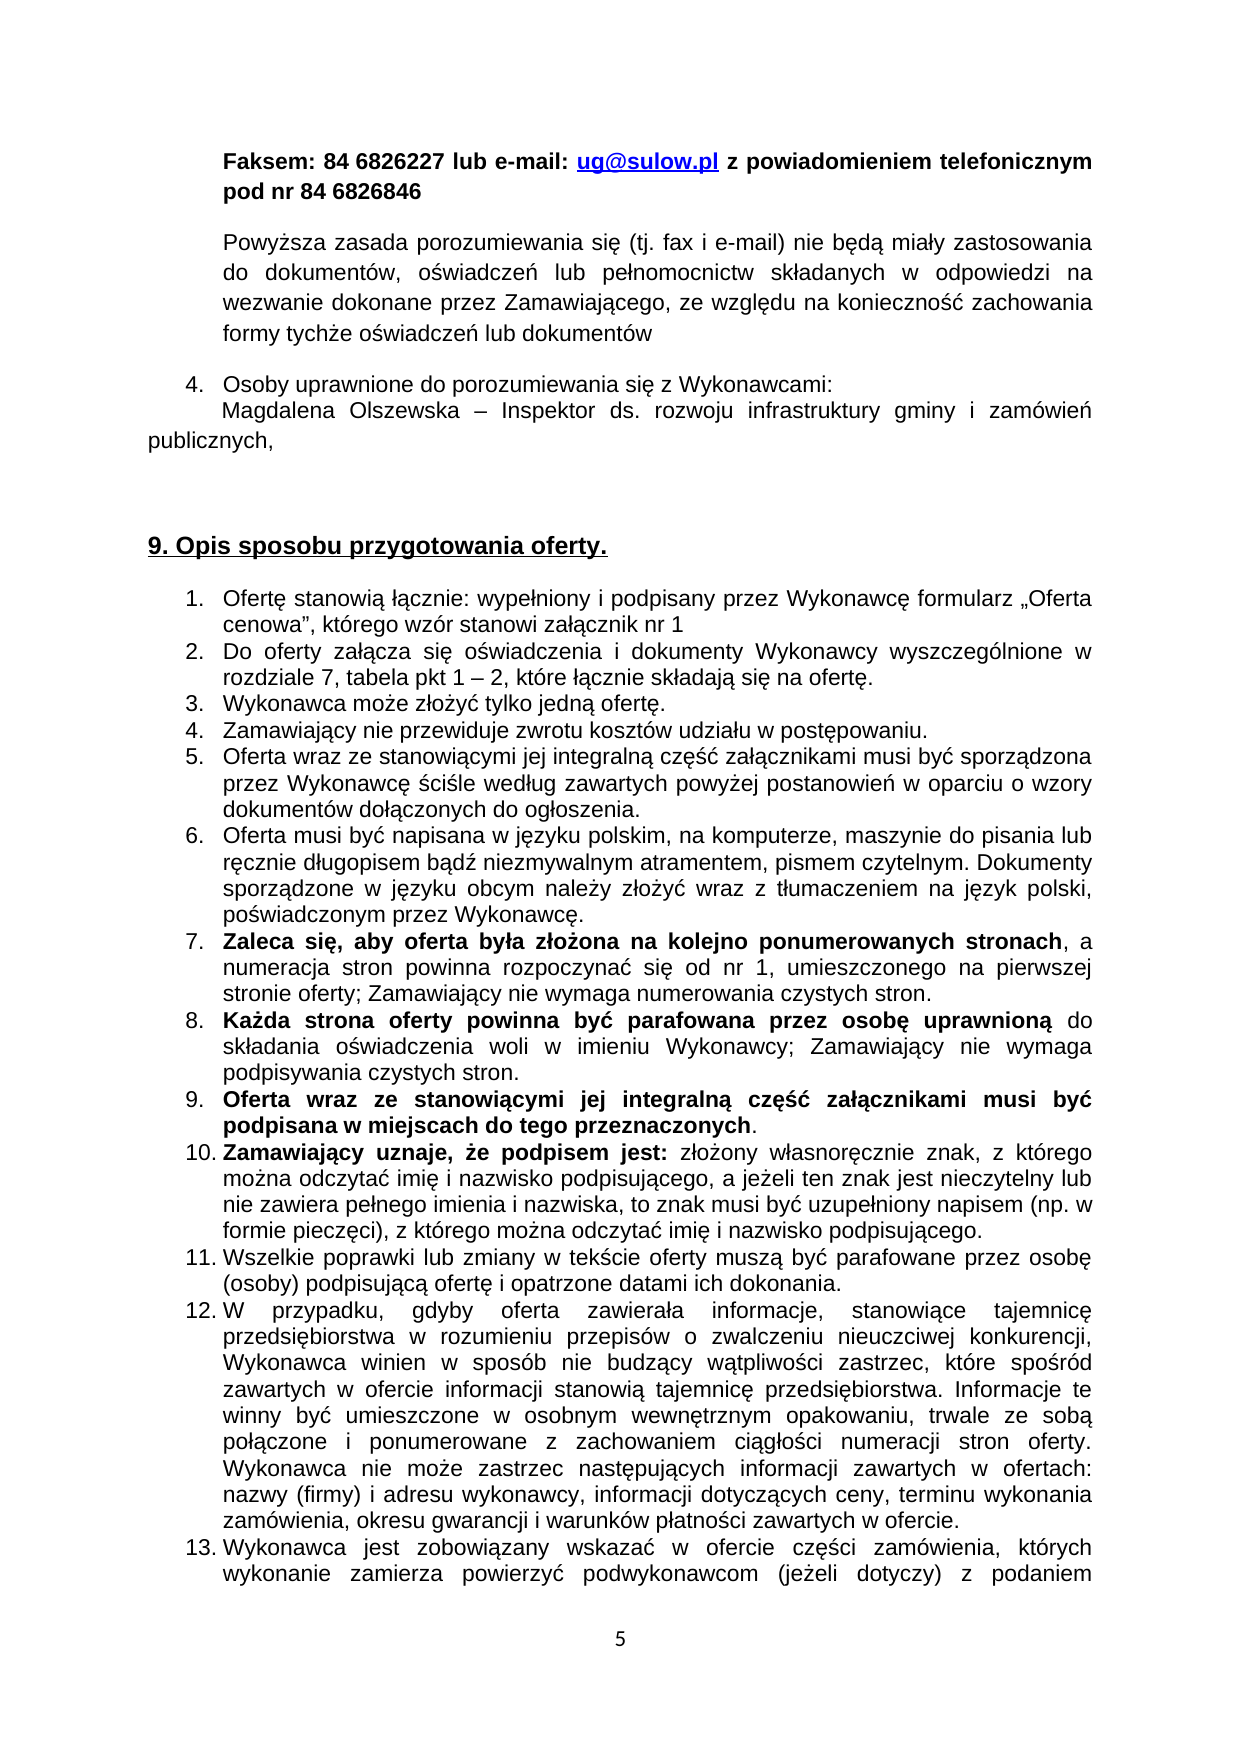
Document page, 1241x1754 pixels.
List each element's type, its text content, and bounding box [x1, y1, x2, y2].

list Ofertę stanowią łącznie: wypełniony i podpisany przez Wykonawcę formularz „Oferta cenowa”, którego wzór stanowi załącznik nr 1 [185, 585, 1093, 638]
list Zaleca się, aby oferta była złożona na kolejno ponumerowanych stronach, a numeracja stron powinna rozpoczynać się od nr 1, umieszczonego na pierwszej stronie oferty; Zamawiający nie wymaga numerowania czystych stron. [185, 928, 1093, 1007]
list Osoby uprawnione do porozumiewania się z Wykonawcami: [185, 371, 1093, 397]
text Powyższa zasada porozumiewania się (tj. fax i e-mail) nie będą miały zastosowania do dokumentów, oświadczeń lub pełnomocnictw składanych w odpowiedzi na wezwanie dokonane przez Zamawiającego, ze względu na konieczność zachowania formy tychże oświadczeń lub dokumentów [223, 229, 1093, 346]
list Wszelkie poprawki lub zmiany w tekście oferty muszą być parafowane przez osobę (osoby) podpisującą ofertę i opatrzone datami ich dokonania. [185, 1244, 1093, 1297]
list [185, 1534, 1093, 1586]
list Zamawiający nie przewiduje zwrotu kosztów udziału w postępowaniu. [185, 717, 1093, 743]
text Faksem: 84 6826227 lub e-mail: ug@sulow.pl z powiadomieniem telefonicznym pod nr 84 6826846 [223, 148, 1093, 204]
list Oferta wraz ze stanowiącymi jej integralną część załącznikami musi być podpisana w miejscach do tego przeznaczonych. [185, 1086, 1093, 1138]
text 9. Opis sposobu przygotowania oferty. [148, 531, 1093, 560]
list Każda strona oferty powinna być parafowana przez osobę uprawnioną do składania oświadczenia woli w imieniu Wykonawcy; Zamawiający nie wymaga podpisywania czystych stron. [185, 1007, 1093, 1086]
list Oferta musi być napisana w języku polskim, na komputerze, maszynie do pisania lub ręcznie długopisem bądź niezmywalnym atramentem, pismem czytelnym. Dokumenty sporządzone w języku obcym należy złożyć wraz z tłumaczeniem na język polski, poświadczonym przez Wykonawcę. [185, 822, 1093, 928]
list Oferta wraz ze stanowiącymi jej integralną część załącznikami musi być sporządzona przez Wykonawcę ściśle według zawartych powyżej postanowień w oparciu o wzory dokumentów dołączonych do ogłoszenia. [185, 743, 1093, 822]
list Zamawiający uznaje, że podpisem jest: złożony własnoręcznie znak, z którego można odczytać imię i nazwisko podpisującego, a jeżeli ten znak jest nieczytelny lub nie zawiera pełnego imienia i nazwiska, to znak musi być uzupełniony napisem (np. w formie pieczęci), z którego można odczytać imię i nazwisko podpisującego. [185, 1138, 1093, 1244]
list Do oferty załącza się oświadczenia i dokumenty Wykonawcy wyszczególnione w rozdziale 7, tabela pkt 1 – 2, które łącznie składają się na ofertę. [185, 638, 1093, 690]
text Magdalena Olszewska – Inspektor ds. rozwoju infrastruktury gminy i zamówień publicznych, [148, 397, 1093, 453]
list Wykonawca może złożyć tylko jedną ofertę. [185, 690, 1093, 717]
list W przypadku, gdyby oferta zawierała informacje, stanowiące tajemnicę przedsiębiorstwa w rozumieniu przepisów o zwalczeniu nieuczciwej konkurencji, Wykonawca winien w sposób nie budzący wątpliwości zastrzec, które spośród zawartych w ofercie informacji stanowią tajemnicę przedsiębiorstwa. Informacje te winny być umieszczone w osobnym wewnętrznym opakowaniu, trwale ze sobą połączone i ponumerowane z zachowaniem ciągłości numeracji stron oferty. Wykonawca nie może zastrzec następujących informacji zawartych w ofertach: nazwy (firmy) i adresu wykonawcy, informacji dotyczących ceny, terminu wykonania zamówienia, okresu gwarancji i warunków płatności zawartych w ofercie. [185, 1297, 1093, 1534]
